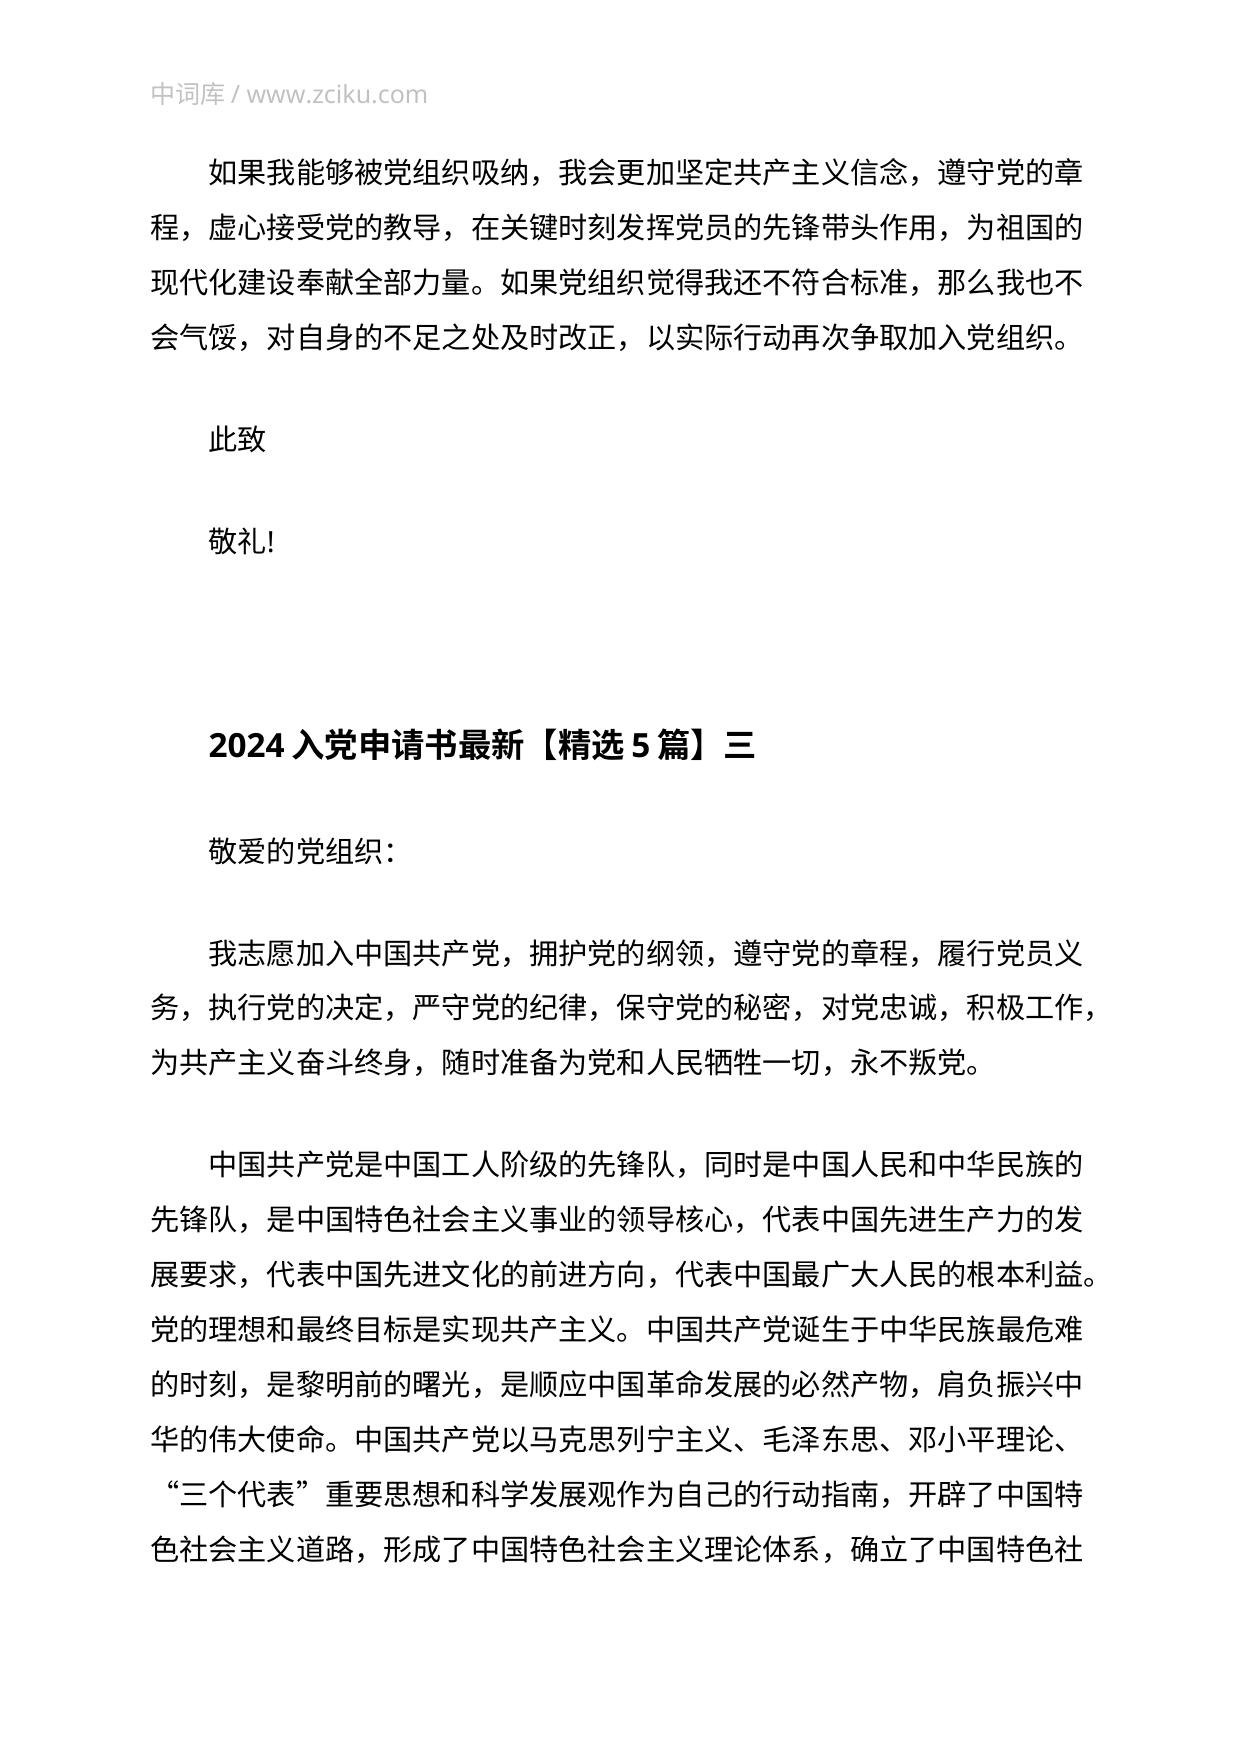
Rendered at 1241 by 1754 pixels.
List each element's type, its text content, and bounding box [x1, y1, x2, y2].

text 敬礼! [150, 518, 1090, 561]
text 敬爱的党组织： [150, 828, 1090, 871]
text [150, 1142, 1090, 1568]
text 此致 [150, 416, 1090, 459]
text 我志愿加入中国共产党，拥护党的纲领，遵守党的章程，履行党员义务，执行党的决定，严守党的纪律，保守党的秘密，对党忠诚，积极工作，为共产主义奋斗终身，随时准备为党和人民牺牲一切，永不叛党。 [150, 930, 1090, 1082]
text 2024入党申请书最新【精选5篇】三 [150, 719, 1090, 767]
text 如果我能够被党组织吸纳，我会更加坚定共产主义信念，遵守党的章程，虚心接受党的教导，在关键时刻发挥党员的先锋带头作用，为祖国的现代化建设奉献全部力量。如果党组织觉得我还不符合标准，那么我也不会气馁，对自身的不足之处及时改正，以实际行动再次争取加入党组织。 [150, 150, 1090, 357]
